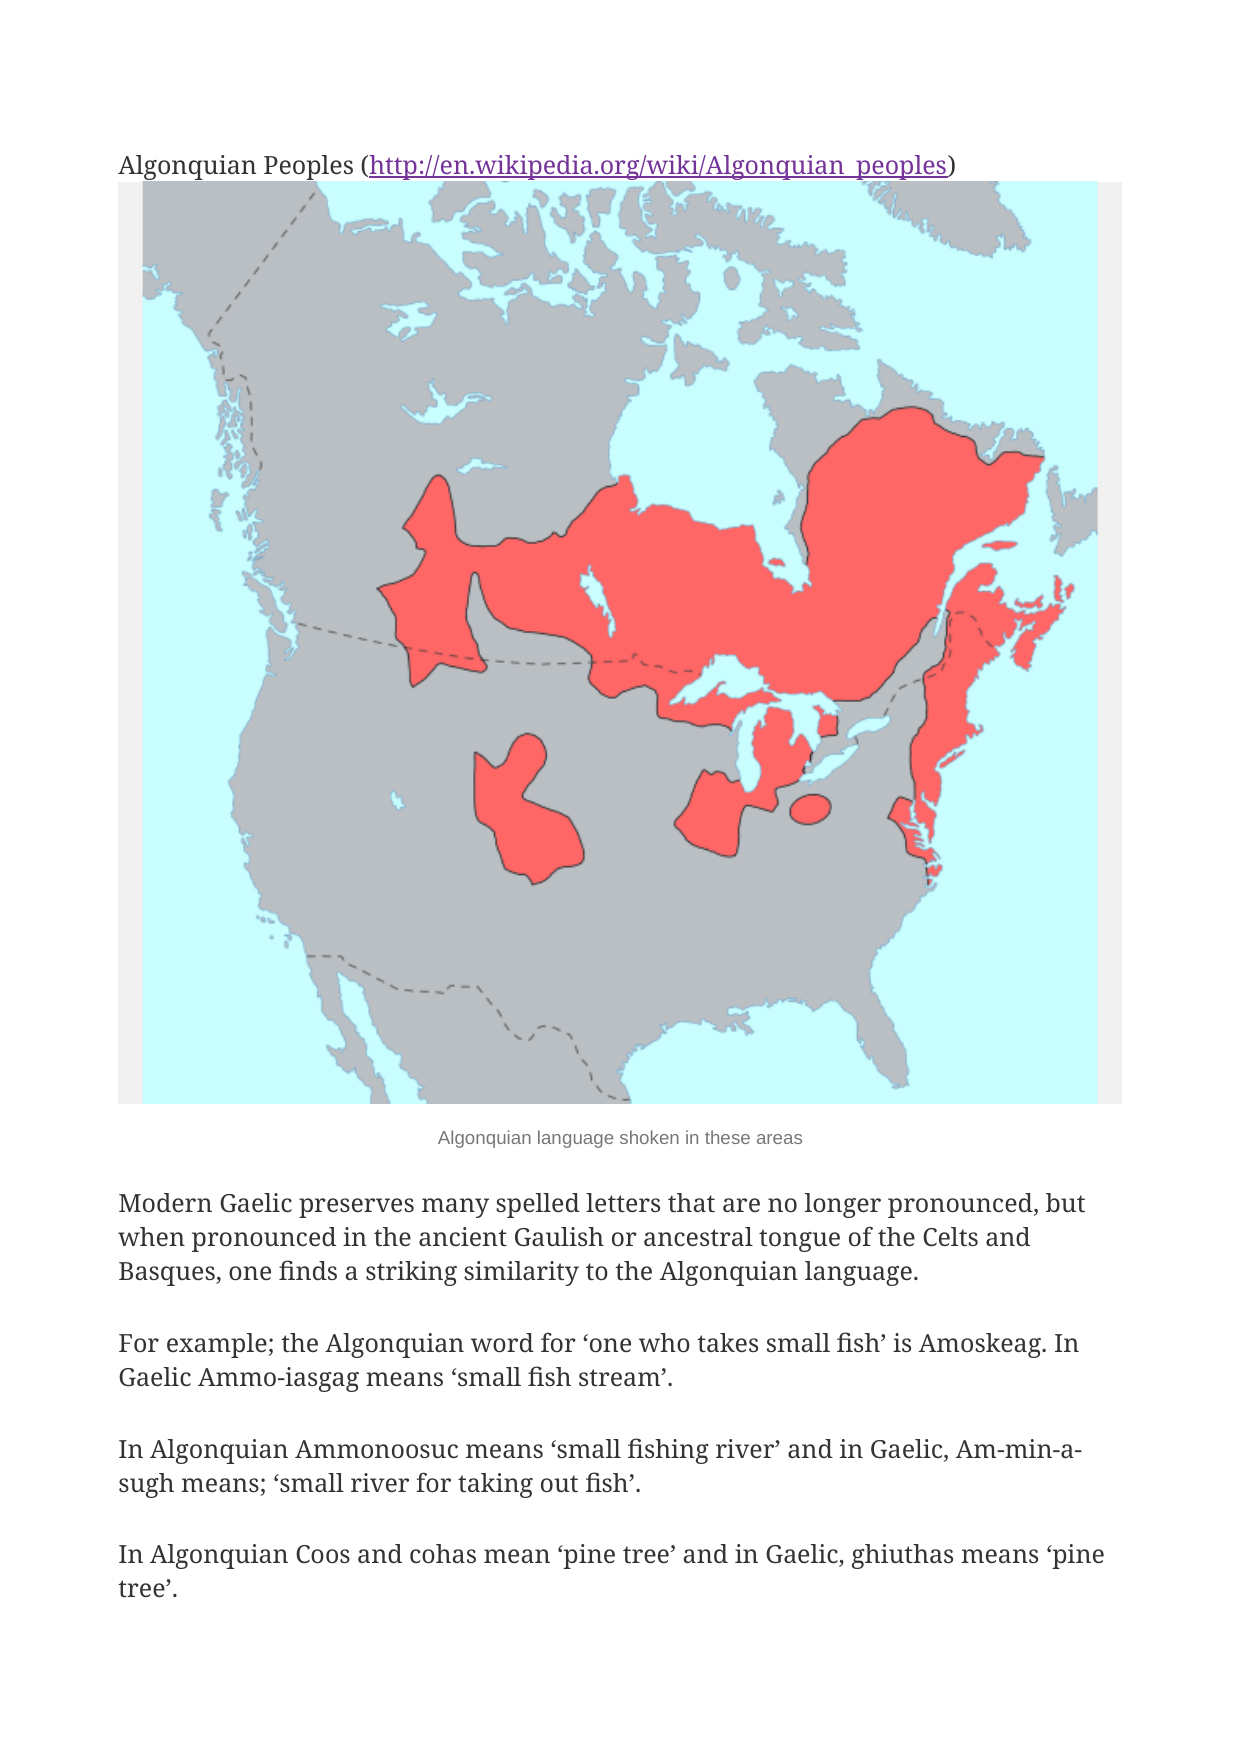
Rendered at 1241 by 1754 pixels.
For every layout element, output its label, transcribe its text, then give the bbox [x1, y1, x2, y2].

text In Algonquian Coos and cohas mean ‘pine tree’ and in Gaelic, ghiuthas means ‘pine tree’. [118, 1537, 1122, 1605]
text Algonquian Peoples (http://en.wikipedia.org/wiki/Algonquian_peoples) [118, 148, 1122, 182]
text In Algonquian Ammonoosuc means ‘small fishing river’ and in Gaelic, Am-min-a-sugh means; ‘small river for taking out fish’. [118, 1431, 1122, 1499]
text Modern Gaelic preserves many spelled letters that are no longer pronounced, but when pronounced in the ancient Gaulish or ancestral tongue of the Celts and Basques, one finds a striking similarity to the Algonquian language. [118, 1186, 1122, 1288]
text For example; the Algonquian word for ‘one who takes small fish’ is Amoskeag. In Gaelic Ammo-iasgag means ‘small fish stream’. [118, 1326, 1122, 1394]
text Algonquian language shoken in these areas [126, 1120, 1114, 1148]
picture [142, 181, 1098, 1104]
